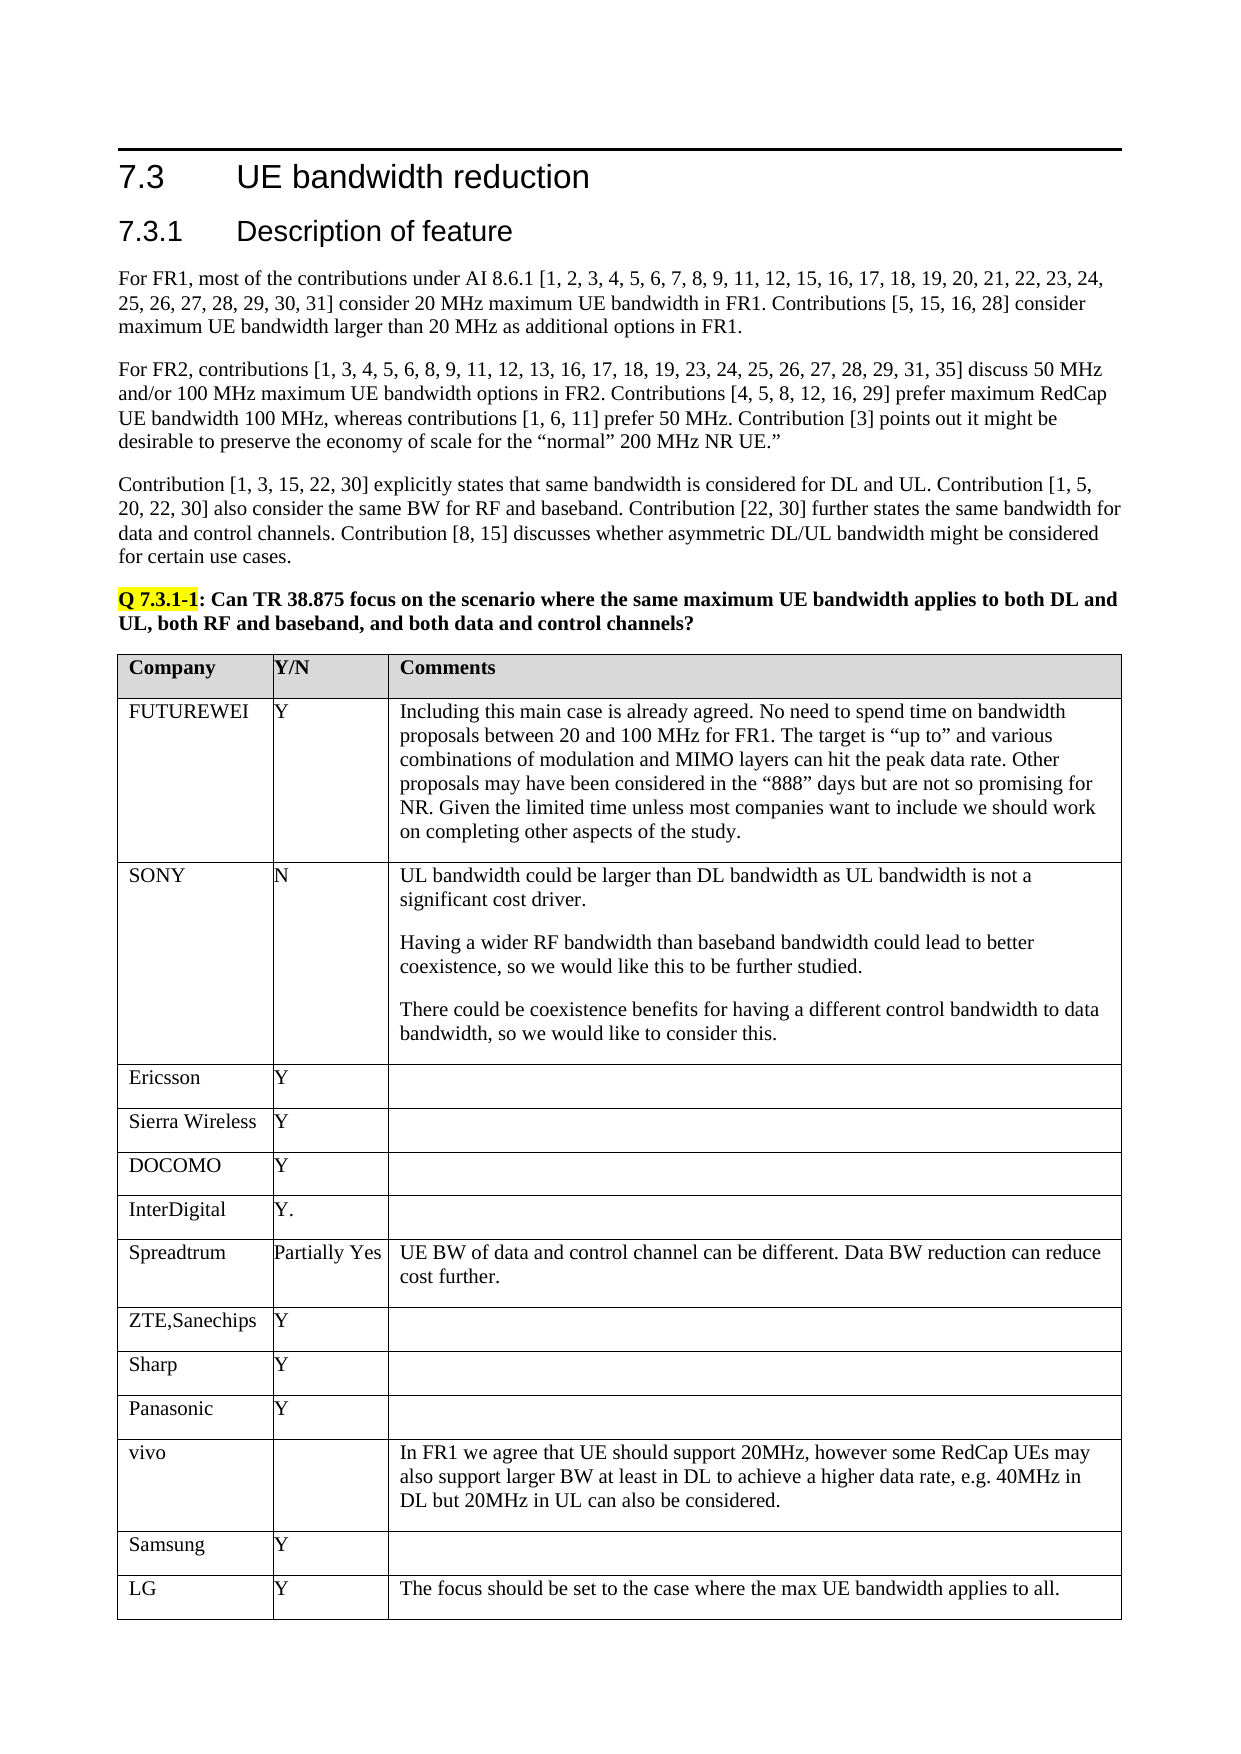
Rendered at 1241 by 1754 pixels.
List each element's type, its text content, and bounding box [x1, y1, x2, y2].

table_cell Y [274, 1396, 388, 1439]
table_cell N [274, 863, 388, 1064]
table_cell UE BW of data and control channel can be different. Data BW reduction can reduce cost further. [389, 1240, 1121, 1307]
table_cell Y [274, 1109, 388, 1152]
table_cell Including this main case is already agreed. No need to spend time on bandwidth proposals between 20 and 100 MHz for FR1. The target is “up to” and various combinations of modulation and MIMO layers can hit the peak data rate. Other proposals may have been considered in the “888” days but are not so promising for NR. Given the limited time unless most companies want to include we should work on completing other aspects of the study. [389, 699, 1121, 862]
table_cell ZTE,Sanechips [118, 1308, 273, 1351]
table_cell DOCOMO [118, 1153, 273, 1195]
text Contribution [1, 3, 15, 22, 30] explicitly states that same bandwidth is considered for DL and UL. Contribution [1, 5, 20, 22, 30] also consider the same BW for RF and baseband. Contribution [22, 30] further states the same bandwidth for data and control channels. Contribution [8, 15] discusses whether asymmetric DL/UL bandwidth might be considered for certain use cases. [118, 472, 1122, 568]
table_cell Y [274, 1352, 388, 1395]
table_cell [389, 1352, 1121, 1395]
table_cell [389, 1109, 1121, 1152]
table_cell [389, 1396, 1121, 1439]
subtitle 7.3.1 Description of feature [118, 205, 1122, 248]
table_cell The focus should be set to the case where the max UE bandwidth applies to all. [389, 1576, 1121, 1618]
table_header Comments [389, 655, 1121, 698]
table_cell [389, 1308, 1121, 1351]
table_cell UL bandwidth could be larger than DL bandwidth as UL bandwidth is not a significant cost driver. Having a wider RF bandwidth than baseband bandwidth could lead to better coexistence, so we would like this to be further studied. There could be coexistence benefits for having a different control bandwidth to data bandwidth, so we would like to consider this. [389, 863, 1121, 1064]
table_cell vivo [118, 1440, 273, 1531]
table_cell Y [274, 1065, 388, 1108]
subtitle 7.3 UE bandwidth reduction [118, 151, 1122, 195]
table_cell In FR1 we agree that UE should support 20MHz, however some RedCap UEs may also support larger BW at least in DL to achieve a higher data rate, e.g. 40MHz in DL but 20MHz in UL can also be considered. [389, 1440, 1121, 1531]
table_cell Samsung [118, 1532, 273, 1574]
text For FR1, most of the contributions under AI 8.6.1 [1, 2, 3, 4, 5, 6, 7, 8, 9, 11, 12, 15, 16, 17, 18, 19, 20, 21, 22, 23, 24, 25, 26, 27, 28, 29, 30, 31] consider 20 MHz maximum UE bandwidth in FR1. Contributions [5, 15, 16, 28] consider maximum UE bandwidth larger than 20 MHz as additional options in FR1. [118, 266, 1122, 338]
table_cell Y [274, 1532, 388, 1574]
table_cell SONY [118, 863, 273, 1064]
table_cell InterDigital [118, 1196, 273, 1239]
table_cell Sharp [118, 1352, 273, 1395]
table_cell [389, 1065, 1121, 1108]
table_cell [274, 1440, 388, 1531]
table_cell [389, 1196, 1121, 1239]
table_cell [389, 1532, 1121, 1574]
text For FR2, contributions [1, 3, 4, 5, 6, 8, 9, 11, 12, 13, 16, 17, 18, 19, 23, 24, 25, 26, 27, 28, 29, 31, 35] discuss 50 MHz and/or 100 MHz maximum UE bandwidth options in FR2. Contributions [4, 5, 8, 12, 16, 29] prefer maximum RedCap UE bandwidth 100 MHz, whereas contributions [1, 6, 11] prefer 50 MHz. Contribution [3] points out it might be desirable to preserve the economy of scale for the “normal” 200 MHz NR UE.” [118, 357, 1122, 453]
table_cell Partially Yes [274, 1240, 388, 1307]
table_cell Spreadtrum [118, 1240, 273, 1307]
table_cell Y. [274, 1196, 388, 1239]
table_cell Sierra Wireless [118, 1109, 273, 1152]
table_cell Y [274, 1153, 388, 1195]
table_cell LG [118, 1576, 273, 1618]
text Q 7.3.1-1: Can TR 38.875 focus on the scenario where the same maximum UE bandwidth applies to both DL and UL, both RF and baseband, and both data and control channels? [118, 587, 1122, 635]
table_cell Y [274, 1576, 388, 1618]
table_cell FUTUREWEI [118, 699, 273, 862]
table_cell [389, 1153, 1121, 1195]
table_header Company [118, 655, 273, 698]
table_cell Y [274, 1308, 388, 1351]
table_header Y/N [274, 655, 388, 698]
table_cell Ericsson [118, 1065, 273, 1108]
table_cell Panasonic [118, 1396, 273, 1439]
table_cell Y [274, 699, 388, 862]
